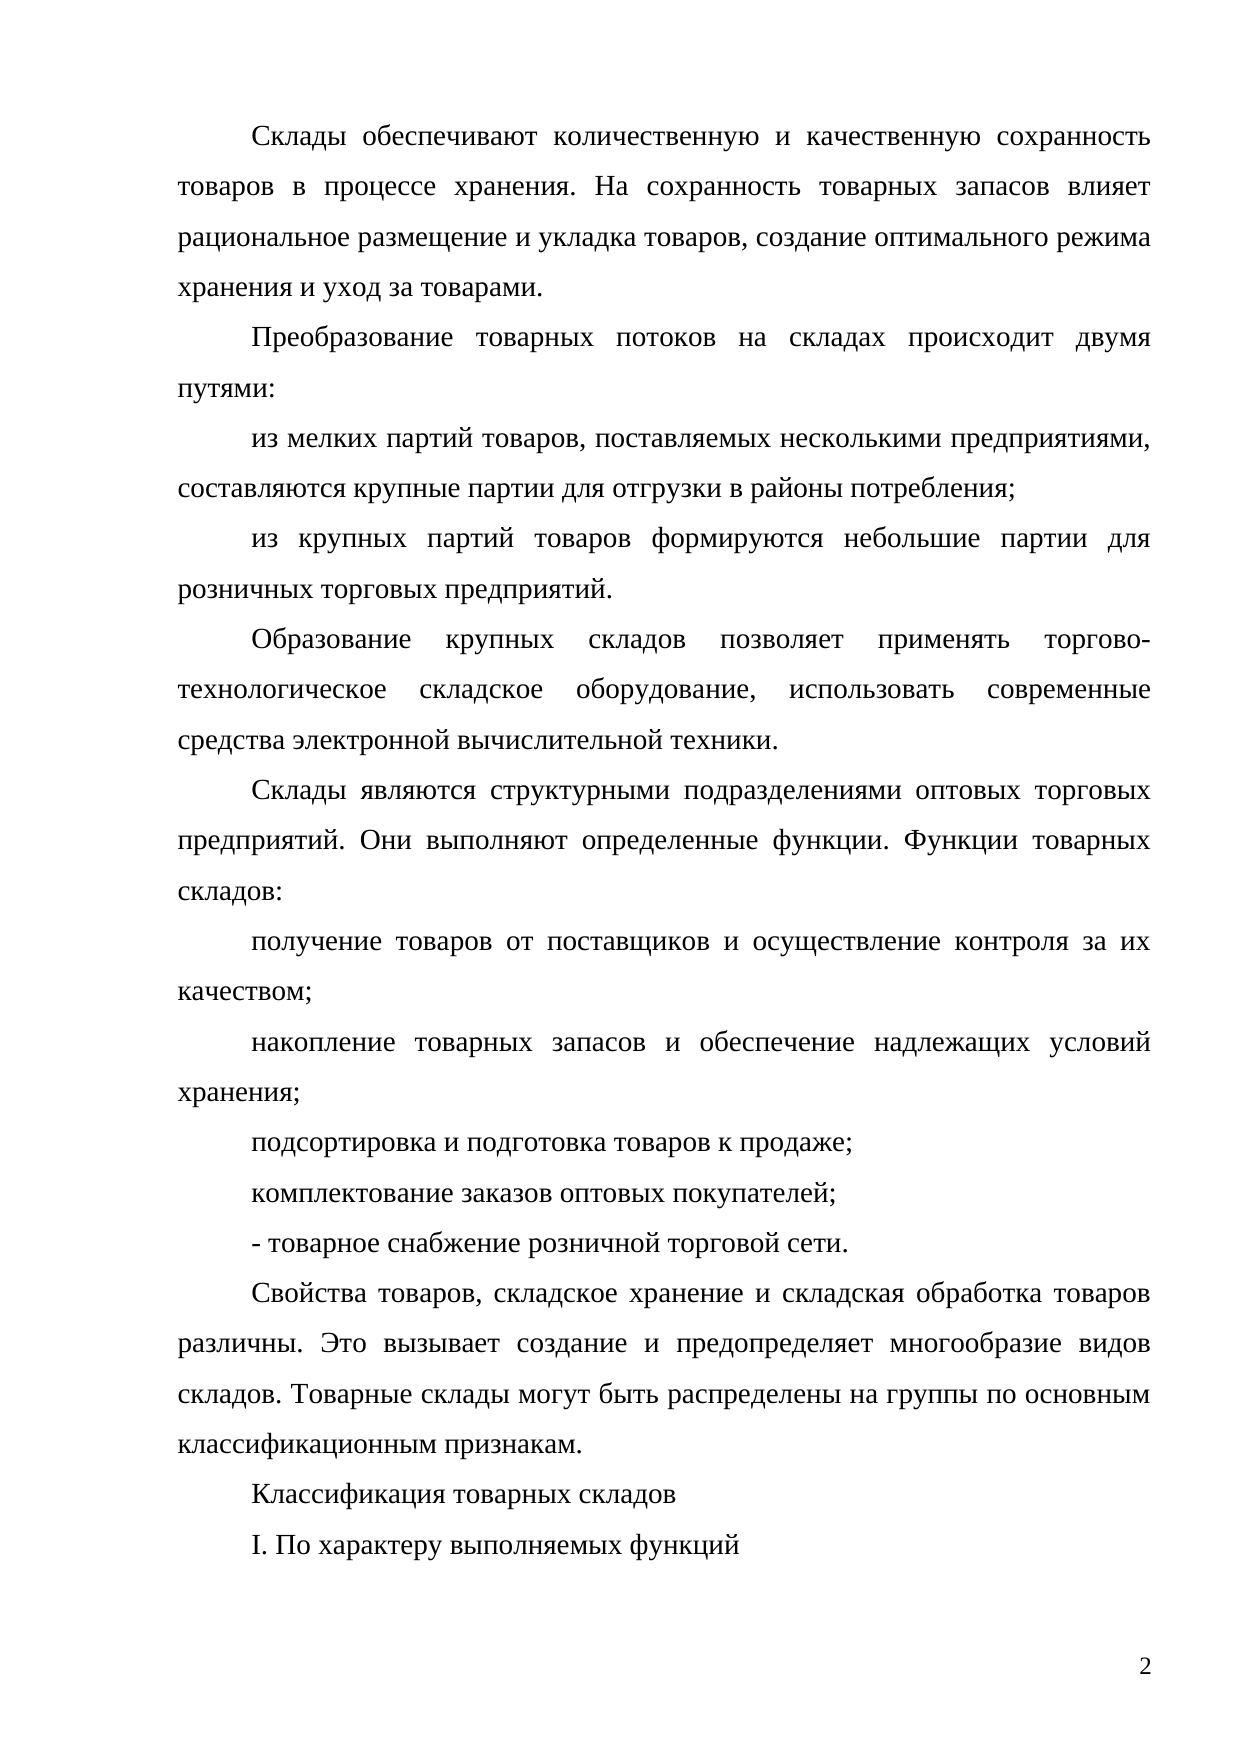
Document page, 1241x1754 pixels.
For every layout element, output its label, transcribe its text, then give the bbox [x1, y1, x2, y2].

text Образование крупных складов позволяет применять торгово-технологическое складское оборудование, использовать современные средства электронной вычислительной техники. [177, 621, 1152, 755]
text - товарное снабжение розничной торговой сети. [177, 1225, 1152, 1258]
text накопление товарных запасов и обеспечение надлежащих условий хранения; [177, 1024, 1152, 1108]
text Преобразование товарных потоков на складах происходит двумя путями: [177, 319, 1152, 403]
text Классификация товарных складов [177, 1477, 1152, 1510]
text из мелких партий товаров, поставляемых несколькими предприятиями, составляются крупные партии для отгрузки в районы потребления; [177, 420, 1152, 504]
text Склады обеспечивают количественную и качественную сохранность товаров в процессе хранения. На сохранность товарных запасов влияет рациональное размещение и укладка товаров, создание оптимального режима хранения и уход за товарами. [177, 118, 1152, 303]
text комплектование заказов оптовых покупателей; [177, 1175, 1152, 1208]
text подсортировка и подготовка товаров к продаже; [177, 1124, 1152, 1158]
text I. По характеру выполняемых функций [177, 1527, 1152, 1560]
text получение товаров от поставщиков и осуществление контроля за их качеством; [177, 923, 1152, 1007]
text Свойства товаров, складское хранение и складская обработка товаров различны. Это вызывает создание и предопределяет многообразие видов складов. Товарные склады могут быть распределены на группы по основным классификационным признакам. [177, 1275, 1152, 1460]
text Склады являются структурными подразделениями оптовых торговых предприятий. Они выполняют определенные функции. Функции товарных складов: [177, 772, 1152, 906]
text из крупных партий товаров формируются небольшие партии для розничных торговых предприятий. [177, 521, 1152, 604]
